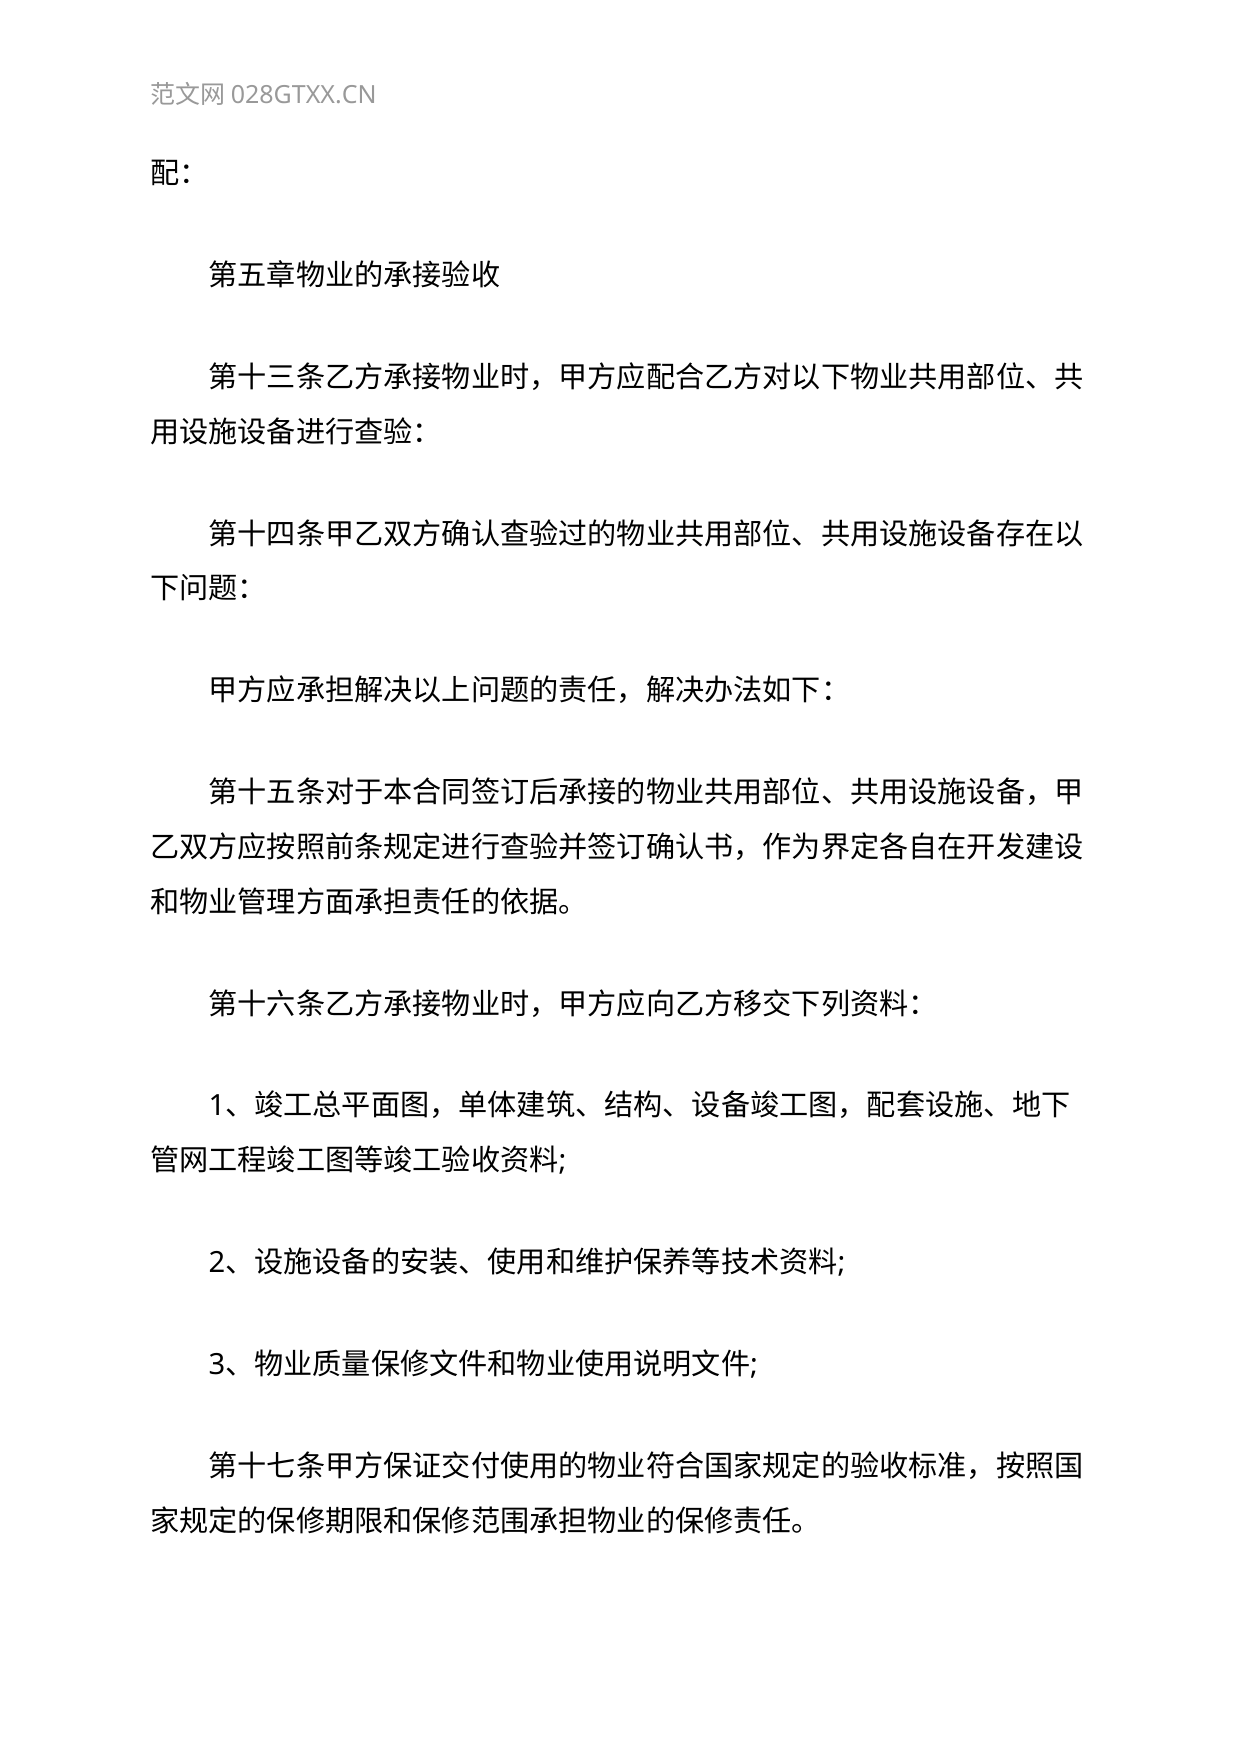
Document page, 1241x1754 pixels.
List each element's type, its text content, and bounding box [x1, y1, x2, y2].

text 第十五条对于本合同签订后承接的物业共用部位、共用设施设备，甲乙双方应按照前条规定进行查验并签订确认书，作为界定各自在开发建设和物业管理方面承担责任的依据。 [150, 769, 1090, 921]
text 第十七条甲方保证交付使用的物业符合国家规定的验收标准，按照国家规定的保修期限和保修范围承担物业的保修责任。 [150, 1443, 1090, 1540]
text 第五章物业的承接验收 [150, 252, 1090, 294]
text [150, 150, 1090, 192]
text 3、物业质量保修文件和物业使用说明文件; [150, 1341, 1090, 1383]
text 1、竣工总平面图，单体建筑、结构、设备竣工图，配套设施、地下管网工程竣工图等竣工验收资料; [150, 1082, 1090, 1179]
text 第十六条乙方承接物业时，甲方应向乙方移交下列资料： [150, 980, 1090, 1022]
text 第十三条乙方承接物业时，甲方应配合乙方对以下物业共用部位、共用设施设备进行查验： [150, 353, 1090, 451]
text 甲方应承担解决以上问题的责任，解决办法如下： [150, 667, 1090, 709]
text 第十四条甲乙双方确认查验过的物业共用部位、共用设施设备存在以下问题： [150, 510, 1090, 607]
text 2、设施设备的安装、使用和维护保养等技术资料; [150, 1239, 1090, 1281]
